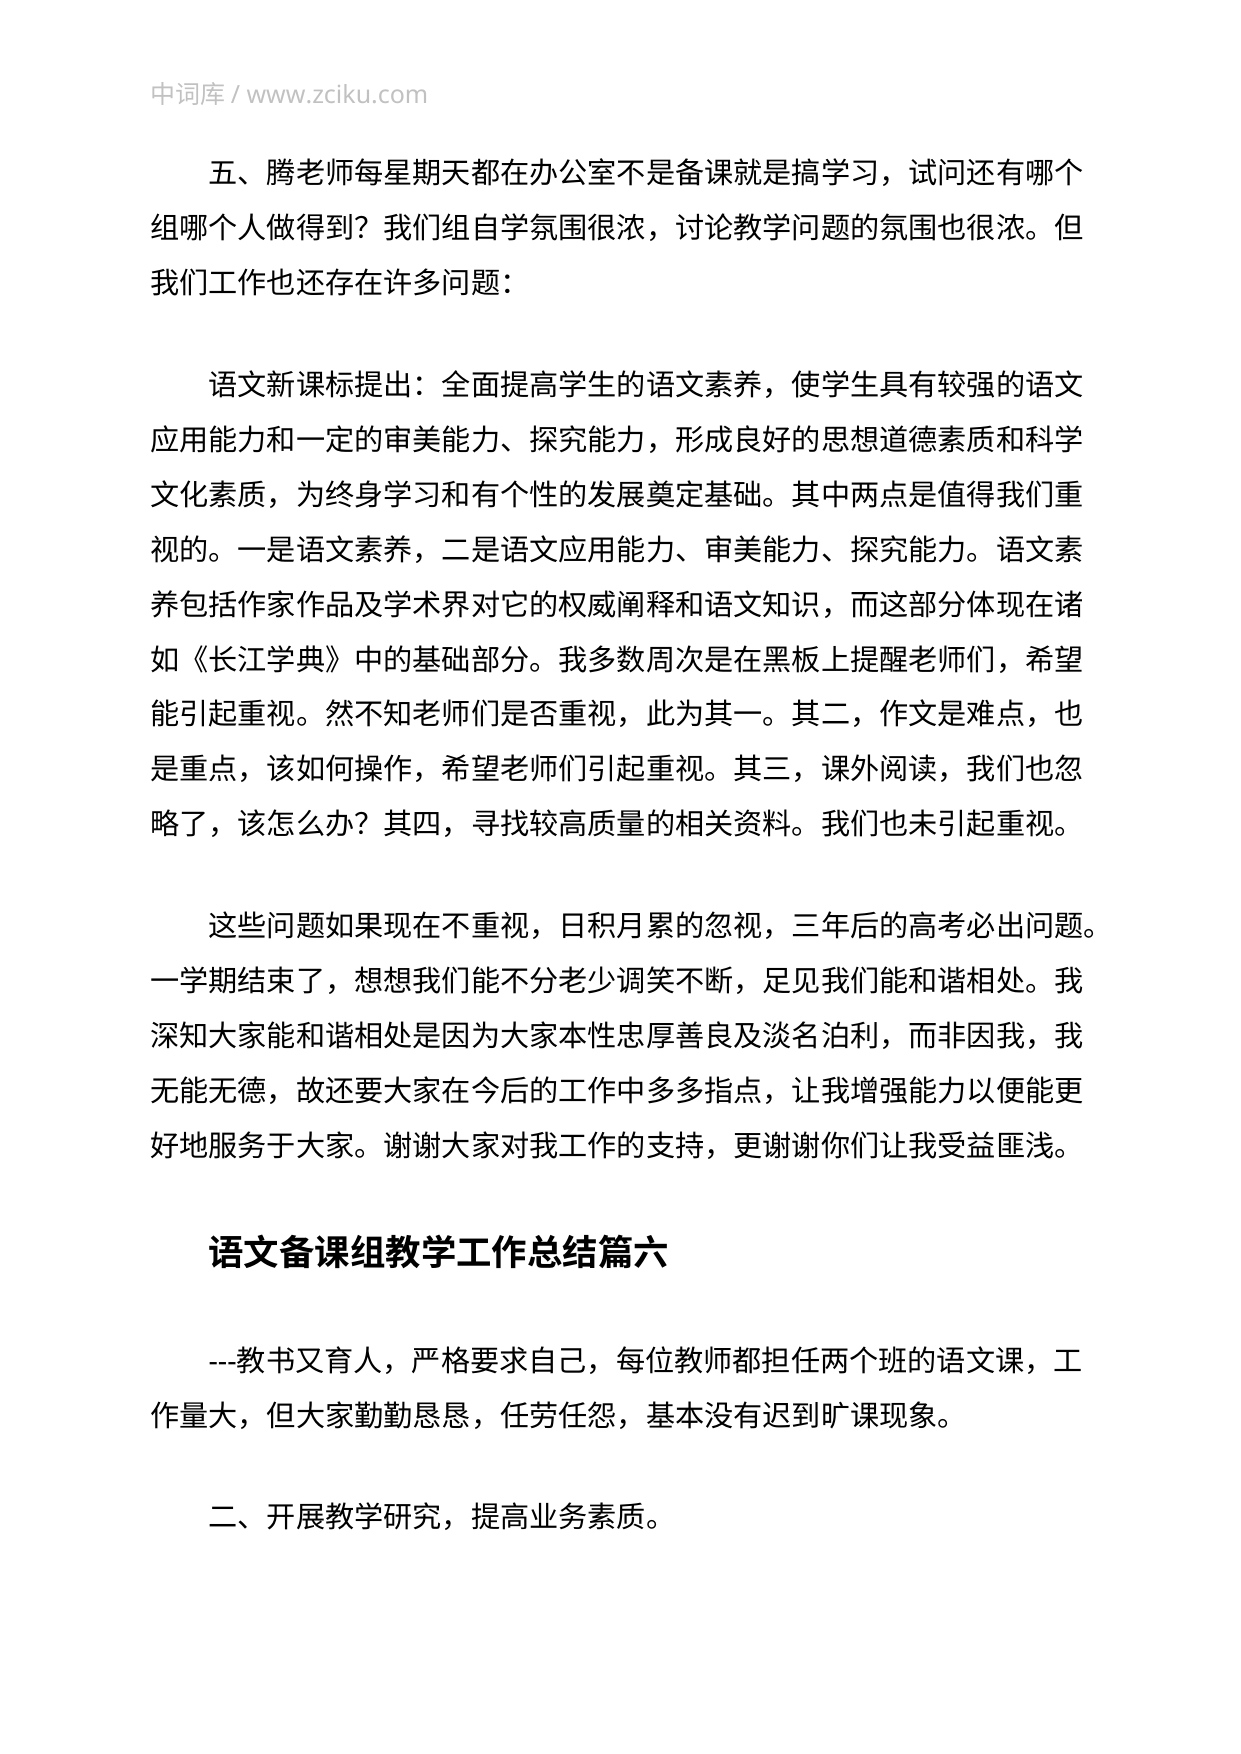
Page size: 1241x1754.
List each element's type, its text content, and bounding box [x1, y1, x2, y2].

text 五、腾老师每星期天都在办公室不是备课就是搞学习，试问还有哪个组哪个人做得到？我们组自学氛围很浓，讨论教学问题的氛围也很浓。但我们工作也还存在许多问题： [150, 150, 1090, 302]
text ---教书又育人，严格要求自己，每位教师都担任两个班的语文课，工作量大，但大家勤勤恳恳，任劳任怨，基本没有迟到旷课现象。 [150, 1337, 1090, 1434]
text 二、开展教学研究，提高业务素质。 [150, 1494, 1090, 1536]
text 语文备课组教学工作总结篇六 [150, 1224, 1090, 1275]
text 语文新课标提出：全面提高学生的语文素养，使学生具有较强的语文应用能力和一定的审美能力、探究能力，形成良好的思想道德素质和科学文化素质，为终身学习和有个性的发展奠定基础。其中两点是值得我们重视的。一是语文素养，二是语文应用能力、审美能力、探究能力。语文素养包括作家作品及学术界对它的权威阐释和语文知识，而这部分体现在诸如《长江学典》中的基础部分。我多数周次是在黑板上提醒老师们，希望能引起重视。然不知老师们是否重视，此为其一。其二，作文是难点，也是重点，该如何操作，希望老师们引起重视。其三，课外阅读，我们也忽略了，该怎么办？其四，寻找较高质量的相关资料。我们也未引起重视。 [150, 362, 1090, 843]
text 这些问题如果现在不重视，日积月累的忽视，三年后的高考必出问题。一学期结束了，想想我们能不分老少调笑不断，足见我们能和谐相处。我深知大家能和谐相处是因为大家本性忠厚善良及淡名泊利，而非因我，我无能无德，故还要大家在今后的工作中多多指点，让我增强能力以便能更好地服务于大家。谢谢大家对我工作的支持，更谢谢你们让我受益匪浅。 [150, 902, 1090, 1164]
